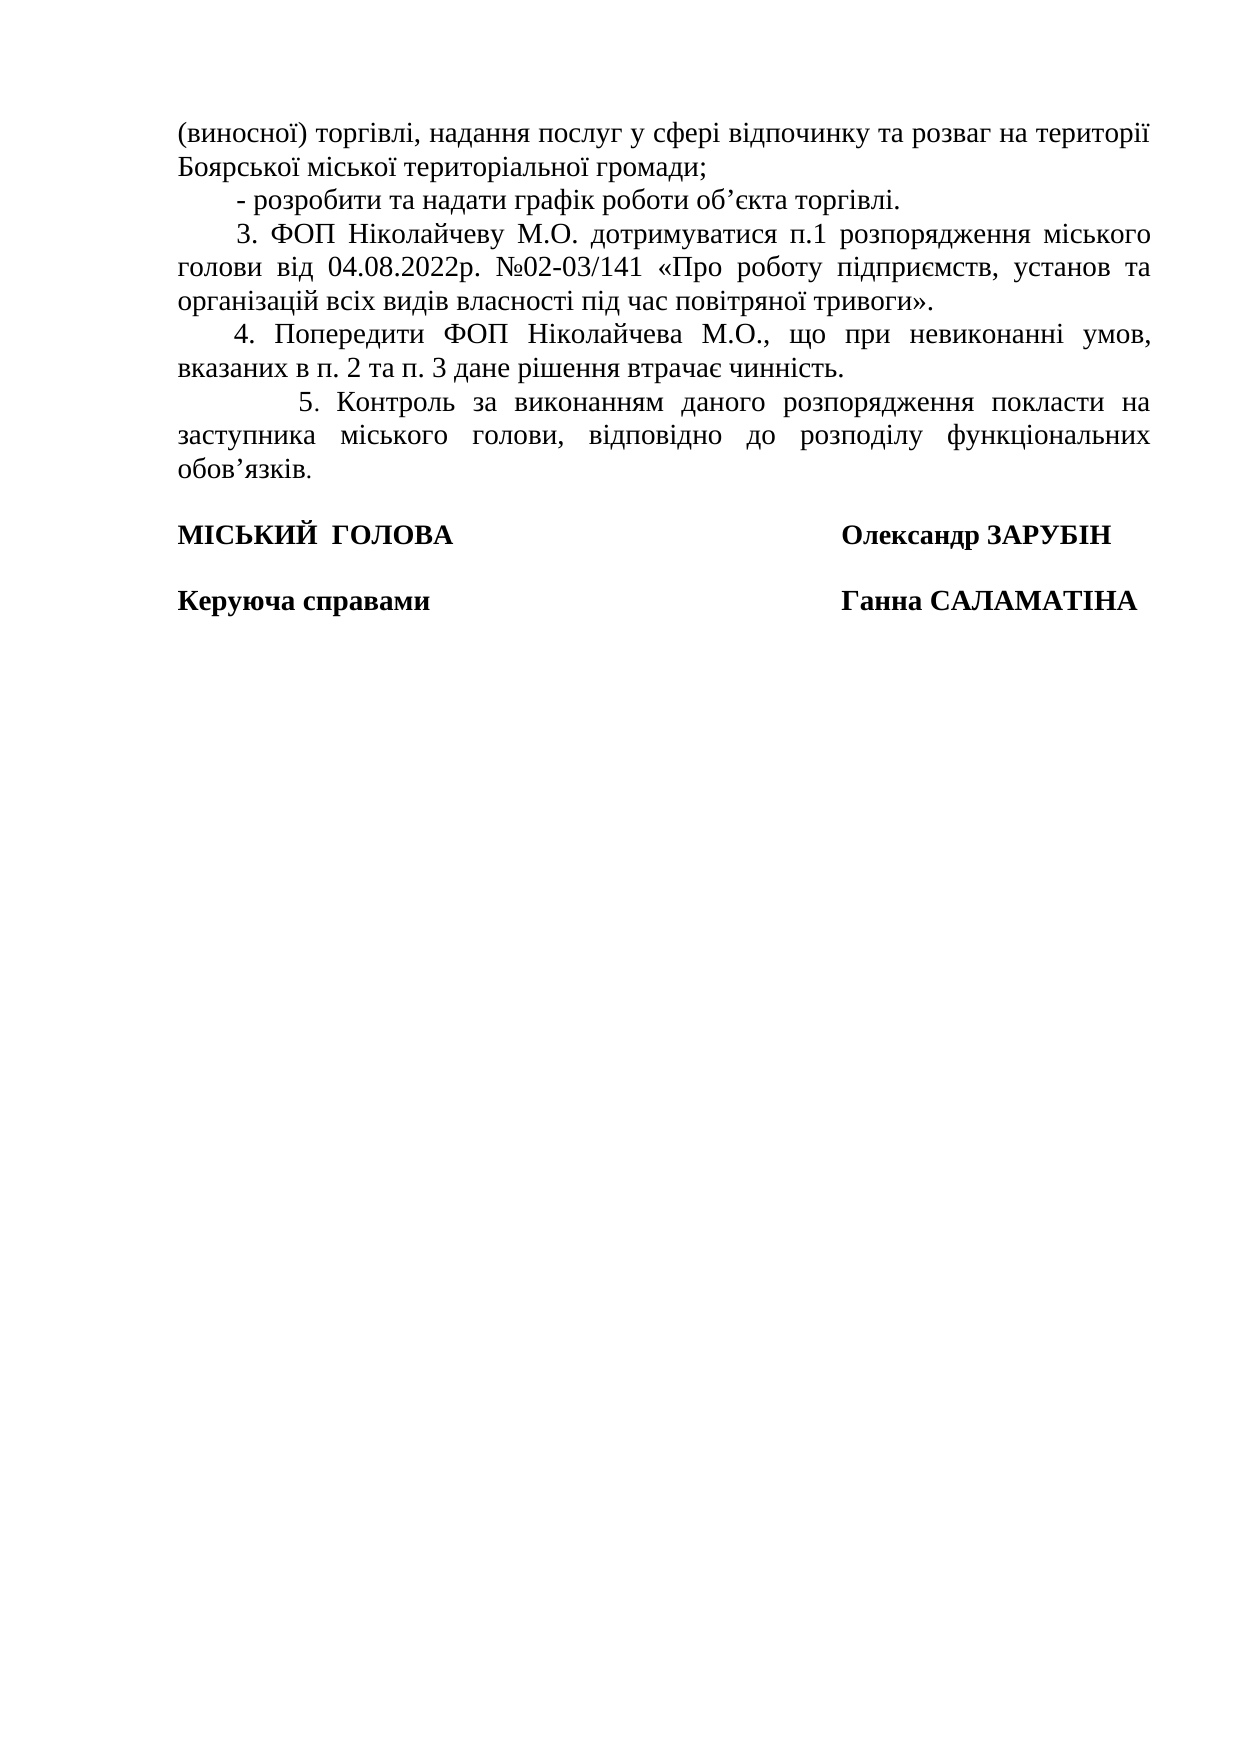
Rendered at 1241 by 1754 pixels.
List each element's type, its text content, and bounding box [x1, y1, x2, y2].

text Керуюча справами Ганна САЛАМАТІНА [177, 583, 1141, 616]
text 3. ФОП Ніколайчеву М.О. дотримуватися п.1 розпорядження міського голови від 04.08.2022р. №02-03/141 «Про роботу підприємств, установ та організацій всіх видів власності під час повітряної тривоги». [177, 216, 1152, 317]
subtitle (виносної) торгівлі, надання послуг у сфері відпочинку та розваг на території Боярської міської територіальної громади; [177, 115, 1152, 182]
text МІСЬКИЙ ГОЛОВА Олександр ЗАРУБІН [177, 518, 1141, 550]
subtitle - розробити та надати графік роботи об’єкта торгівлі. [177, 182, 1152, 216]
text 4. Попередити ФОП Ніколайчева М.О., що при невиконанні умов, вказаних в п. 2 та п. 3 дане рішення втрачає чинність. [177, 317, 1152, 384]
text 5. Контроль за виконанням даного розпорядження покласти на заступника міського голови, відповідно до розподілу функціональних обов’язків. [177, 384, 1152, 484]
